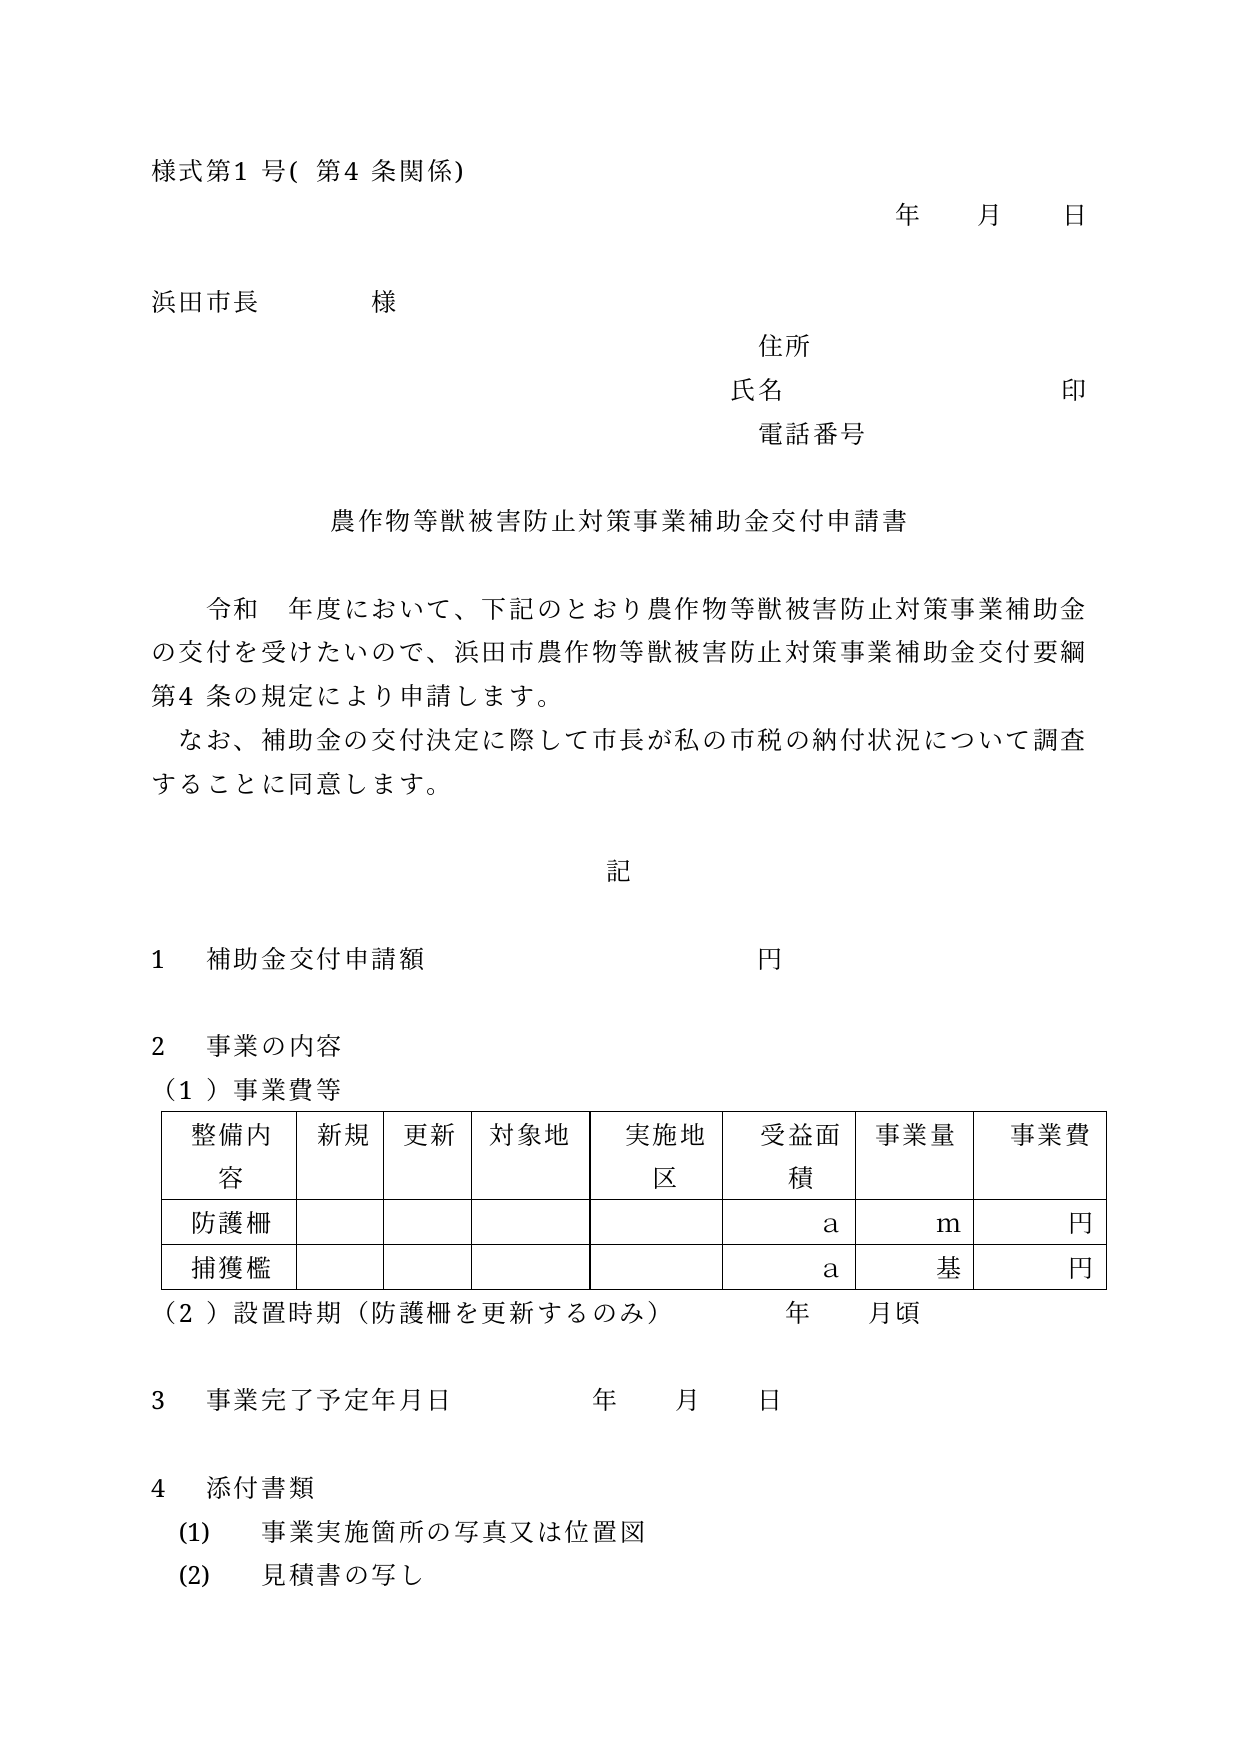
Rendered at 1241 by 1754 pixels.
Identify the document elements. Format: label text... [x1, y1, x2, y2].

table_header 対象地 [472, 1112, 589, 1199]
text 電話番号 [151, 411, 978, 454]
text 浜田市長 様 [151, 279, 1089, 323]
text 農作物等獣被害防止対策事業補助金交付申請書 [151, 498, 1089, 542]
table_cell [297, 1200, 383, 1244]
table_header 受益面積 [723, 1112, 855, 1199]
table_cell 防護柵 [162, 1200, 296, 1244]
table_cell 基 [856, 1245, 973, 1289]
text 住所 [151, 323, 978, 367]
text （2）設置時期（防護柵を更新するのみ） 年 月頃 [151, 1290, 1089, 1333]
table_cell [384, 1245, 471, 1289]
text 4 添付書類 [151, 1465, 1089, 1508]
text 2 事業の内容 [151, 1023, 1089, 1067]
text 1 補助金交付申請額 円 [151, 936, 1089, 979]
text 様式第1号(第4条関係) [151, 148, 1089, 192]
text 氏名 印 [151, 367, 1089, 411]
text なお、補助金の交付決定に際して市長が私の市税の納付状況について調査することに同意します。 [151, 717, 1089, 804]
table_header 整備内容 [162, 1112, 296, 1199]
text （1）事業費等 [151, 1067, 1089, 1111]
table_header 更新 [384, 1112, 471, 1199]
text 令和 年度において、下記のとおり農作物等獣被害防止対策事業補助金の交付を受けたいので、浜田市農作物等獣被害防止対策事業補助金交付要綱第4条の規定により申請します。 [151, 586, 1089, 717]
table_cell [297, 1245, 383, 1289]
text (1) 事業実施箇所の写真又は位置図 [151, 1508, 1089, 1552]
table_cell [472, 1245, 589, 1289]
table_cell [591, 1245, 722, 1289]
text 3 事業完了予定年月日 年 月 日 [151, 1377, 1089, 1421]
text 記 [151, 848, 1089, 892]
table_header 事業費 [974, 1112, 1106, 1199]
text (2) 見積書の写し [151, 1552, 1089, 1596]
table_cell [384, 1200, 471, 1244]
table_header 実施地区 [591, 1112, 722, 1199]
text 年 月 日 [151, 192, 1089, 236]
table_header 新規 [297, 1112, 383, 1199]
table_cell 捕獲檻 [162, 1245, 296, 1289]
table_cell ａ [723, 1200, 855, 1244]
table_cell [591, 1200, 722, 1244]
table_cell ａ [723, 1245, 855, 1289]
table_header 事業量 [856, 1112, 973, 1199]
table_cell [472, 1200, 589, 1244]
table_cell ｍ [856, 1200, 973, 1244]
table_cell 円 [974, 1200, 1106, 1244]
table_cell 円 [974, 1245, 1106, 1289]
